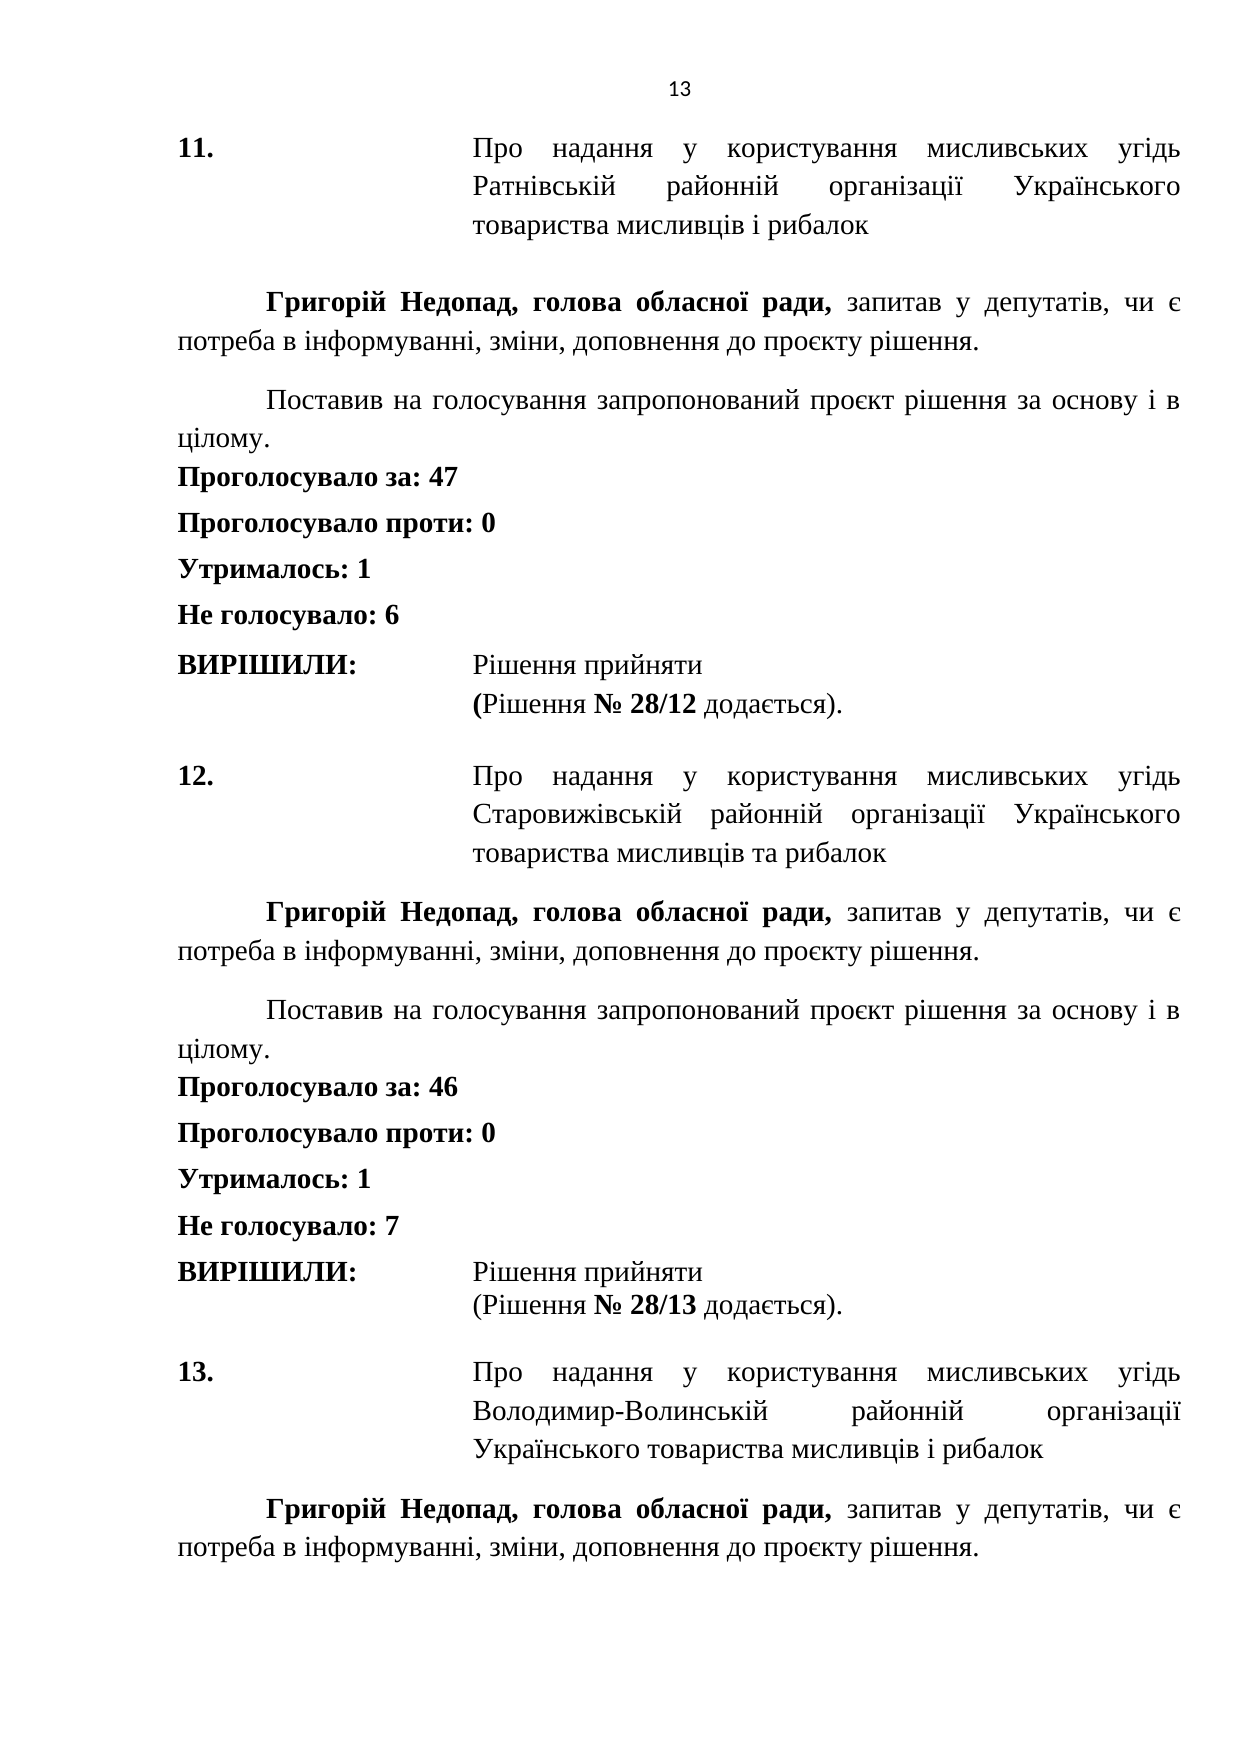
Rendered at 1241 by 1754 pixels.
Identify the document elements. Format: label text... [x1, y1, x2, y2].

text Не голосувало: 6 [177, 597, 1181, 631]
list Про надання у користування мисливських угідь Ратнівській районній організації Українського товариства мисливців і рибалок [177, 130, 1181, 241]
text Проголосувало проти: 0 [177, 505, 1181, 539]
text Поставив на голосування запропонований проєкт рішення за основу і в цілому. [177, 382, 1181, 454]
text Поставив на голосування запропонований проєкт рішення за основу і в цілому. [177, 992, 1181, 1064]
text Утрималось: 1 [177, 1162, 1181, 1195]
text Григорій Недопад, голова обласної ради, запитав у депутатів, чи є потреба в інформуванні, зміни, доповнення до проєкту рішення. [177, 894, 1181, 967]
text ВИРІШИЛИ: Рішення прийняти [177, 647, 1181, 681]
text (Рішення № 28/12 додається). [177, 686, 1181, 719]
text Григорій Недопад, голова обласної ради, запитав у депутатів, чи є потреба в інформуванні, зміни, доповнення до проєкту рішення. [177, 1491, 1181, 1563]
text Не голосувало: 7 [177, 1208, 1181, 1241]
list Про надання у користування мисливських угідь Старовижівській районній організації Українського товариства мисливців та рибалок [177, 758, 1181, 869]
text Проголосувало за: 47 [177, 459, 1181, 493]
text (Рішення № 28/13 додається). [177, 1287, 1181, 1321]
text Утрималось: 1 [177, 551, 1181, 585]
list Про надання у користування мисливських угідь Володимир-Волинській районній організації Українського товариства мисливців і рибалок [177, 1354, 1181, 1465]
list Григорій Недопад, голова обласної ради, запитав у депутатів, чи є потреба в інформуванні, зміни, доповнення до проєкту рішення. [177, 284, 1181, 356]
text Проголосувало проти: 0 [177, 1116, 1181, 1149]
text ВИРІШИЛИ: Рішення прийняти [177, 1254, 1181, 1287]
text Проголосувало за: 46 [177, 1069, 1181, 1103]
